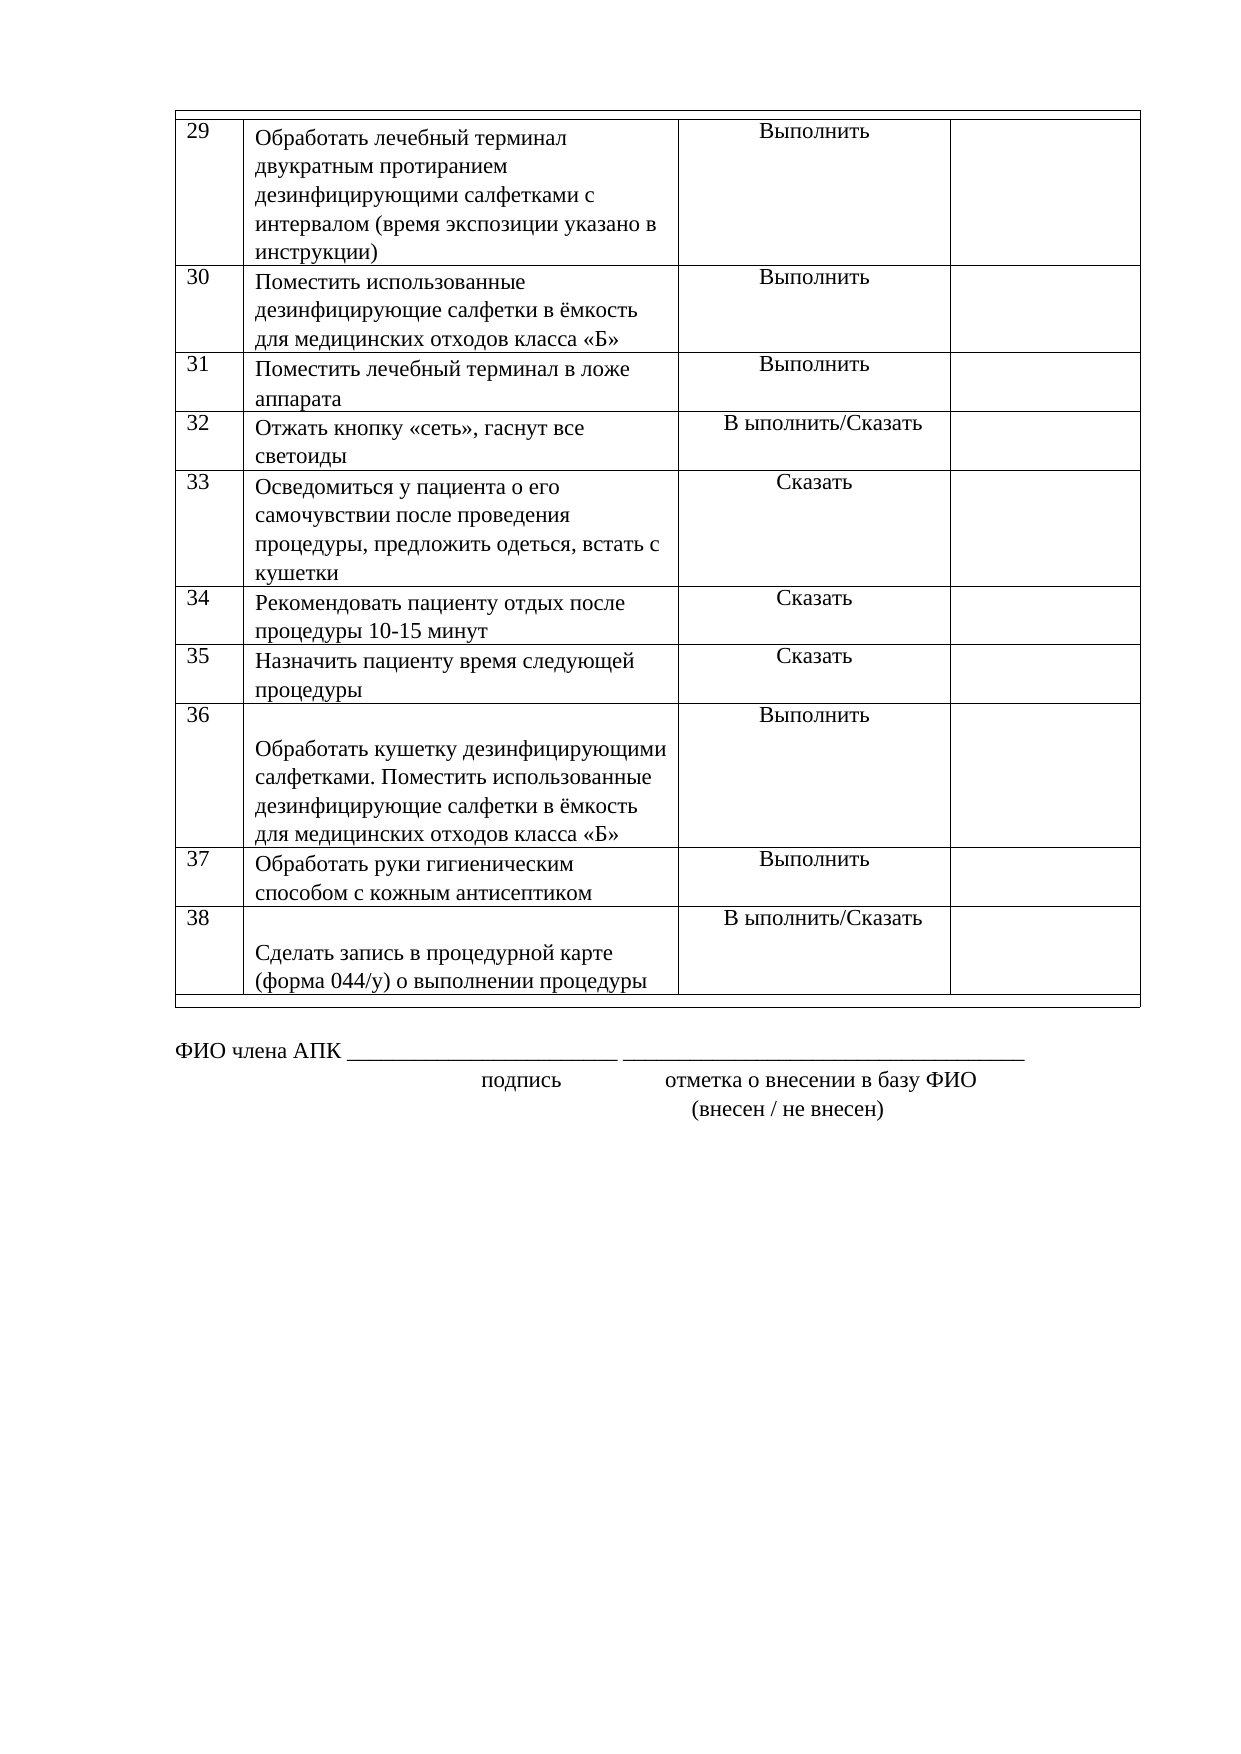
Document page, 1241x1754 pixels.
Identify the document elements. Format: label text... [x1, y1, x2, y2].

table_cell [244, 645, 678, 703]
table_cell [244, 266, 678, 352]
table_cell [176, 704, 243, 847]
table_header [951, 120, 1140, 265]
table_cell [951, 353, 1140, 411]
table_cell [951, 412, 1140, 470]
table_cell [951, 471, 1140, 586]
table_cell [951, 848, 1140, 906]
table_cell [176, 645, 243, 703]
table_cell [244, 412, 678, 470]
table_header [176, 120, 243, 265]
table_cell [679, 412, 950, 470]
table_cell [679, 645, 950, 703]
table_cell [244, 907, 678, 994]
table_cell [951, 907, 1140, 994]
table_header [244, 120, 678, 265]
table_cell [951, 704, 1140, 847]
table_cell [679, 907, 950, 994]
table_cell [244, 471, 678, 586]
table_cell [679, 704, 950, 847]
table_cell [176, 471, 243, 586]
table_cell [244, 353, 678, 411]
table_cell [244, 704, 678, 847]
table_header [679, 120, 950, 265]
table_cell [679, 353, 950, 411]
text ФИО члена АПК [175, 1036, 1141, 1064]
text подпись отметка о внесении в базу ФИО [481, 1064, 1141, 1093]
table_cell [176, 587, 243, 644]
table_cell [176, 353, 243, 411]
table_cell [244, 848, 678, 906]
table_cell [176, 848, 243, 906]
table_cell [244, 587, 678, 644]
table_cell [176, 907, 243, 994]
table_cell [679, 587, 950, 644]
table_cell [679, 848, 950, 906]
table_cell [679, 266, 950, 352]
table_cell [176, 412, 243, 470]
text (внесен / не внесен) [691, 1093, 1141, 1122]
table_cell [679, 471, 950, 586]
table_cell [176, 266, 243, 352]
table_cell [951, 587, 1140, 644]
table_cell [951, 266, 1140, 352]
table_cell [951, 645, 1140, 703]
